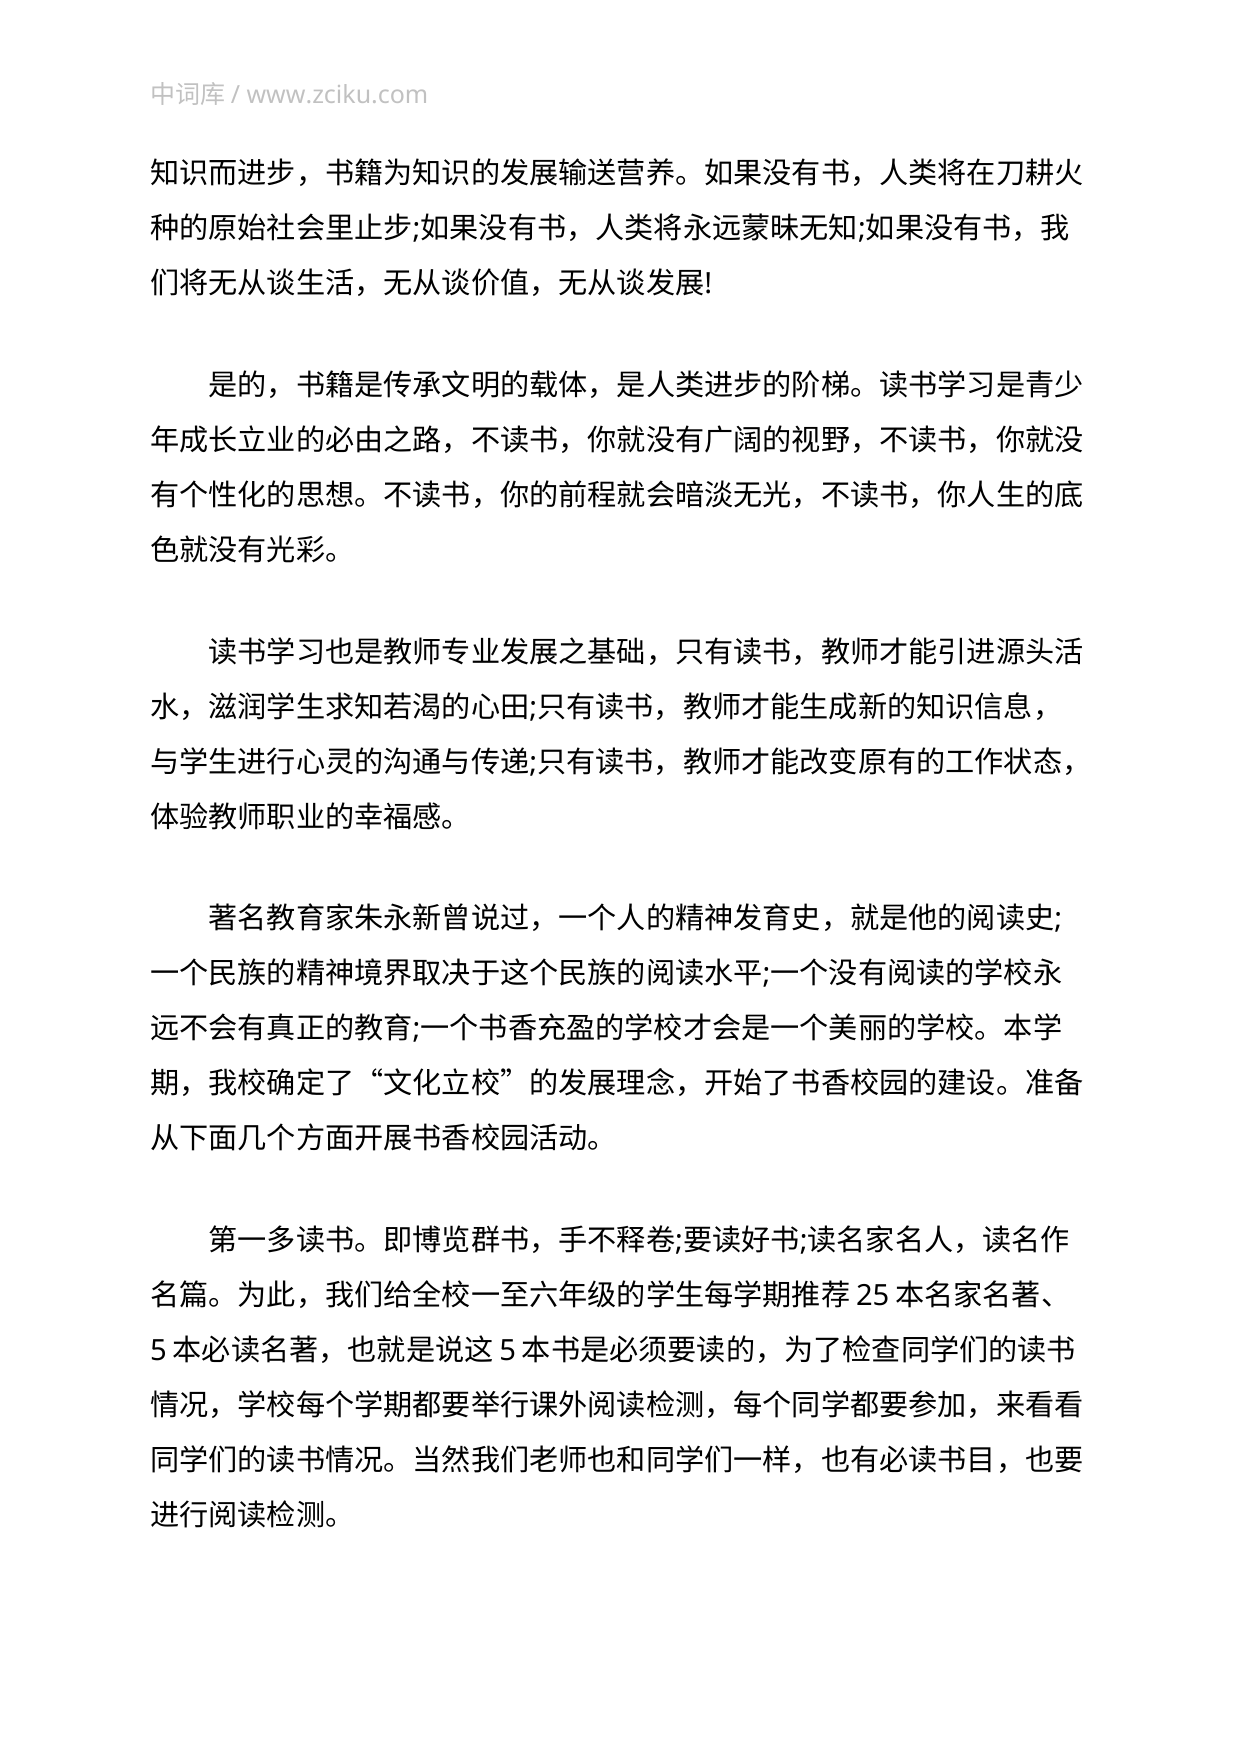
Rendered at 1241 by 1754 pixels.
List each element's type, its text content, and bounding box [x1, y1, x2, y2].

text 著名教育家朱永新曾说过，一个人的精神发育史，就是他的阅读史;一个民族的精神境界取决于这个民族的阅读水平;一个没有阅读的学校永远不会有真正的教育;一个书香充盈的学校才会是一个美丽的学校。本学期，我校确定了“文化立校”的发展理念，开始了书香校园的建设。准备从下面几个方面开展书香校园活动。 [150, 895, 1090, 1157]
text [150, 150, 1090, 302]
text 第一多读书。即博览群书，手不释卷;要读好书;读名家名人，读名作名篇。为此，我们给全校一至六年级的学生每学期推荐25本名家名著、 5本必读名著，也就是说这5本书是必须要读的，为了检查同学们的读书情况，学校每个学期都要举行课外阅读检测，每个同学都要参加，来看看同学们的读书情况。当然我们老师也和同学们一样，也有必读书目，也要进行阅读检测。 [150, 1217, 1090, 1534]
text 是的，书籍是传承文明的载体，是人类进步的阶梯。读书学习是青少年成长立业的必由之路，不读书，你就没有广阔的视野，不读书，你就没有个性化的思想。不读书，你的前程就会暗淡无光，不读书，你人生的底色就没有光彩。 [150, 362, 1090, 569]
text 读书学习也是教师专业发展之基础，只有读书，教师才能引进源头活水，滋润学生求知若渴的心田;只有读书，教师才能生成新的知识信息，与学生进行心灵的沟通与传递;只有读书，教师才能改变原有的工作状态，体验教师职业的幸福感。 [150, 628, 1090, 836]
